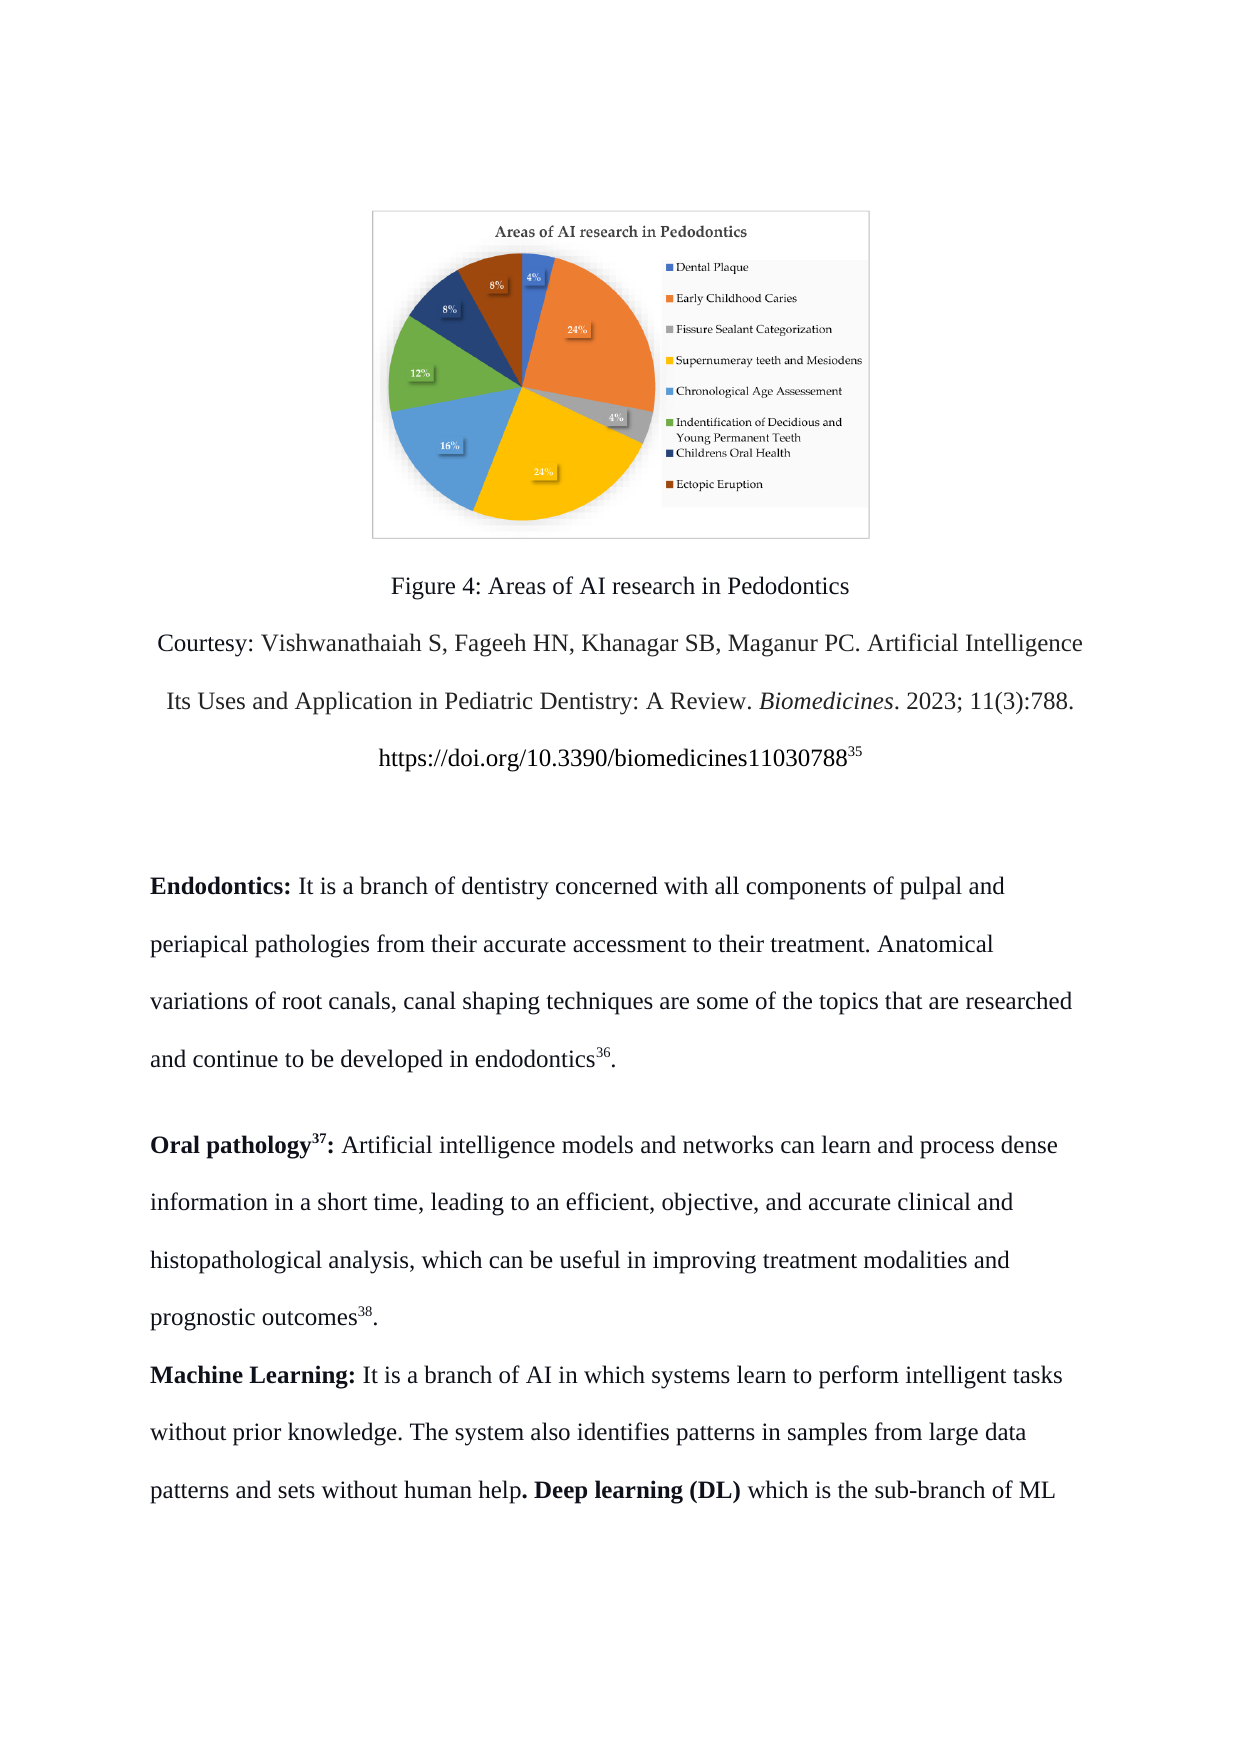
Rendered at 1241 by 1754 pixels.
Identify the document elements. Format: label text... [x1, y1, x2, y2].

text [150, 1360, 1090, 1504]
text Courtesy: Vishwanathaiah S, Fageeh HN, Khanagar SB, Maganur PC. Artificial Intelligence Its Uses and Application in Pediatric Dentistry: A Review. Biomedicines. 2023; 11(3):788. https://doi.org/10.3390/biomedicines1103078835 [150, 628, 1090, 772]
text Endodontics: It is a branch of dentistry concerned with all components of pulpal and periapical pathologies from their accurate accessment to their treatment. Anatomical variations of root canals, canal shaping techniques are some of the topics that are researched and continue to be developed in endodontics36. [150, 871, 1090, 1072]
text Oral pathology37: Artificial intelligence models and networks can learn and process dense information in a short time, leading to an efficient, objective, and accurate clinical and histopathological analysis, which can be useful in improving treatment modalities and prognostic outcomes38. [150, 1130, 1090, 1331]
text Figure 4: Areas of AI research in Pedodontics [150, 571, 1090, 599]
picture [368, 207, 873, 542]
